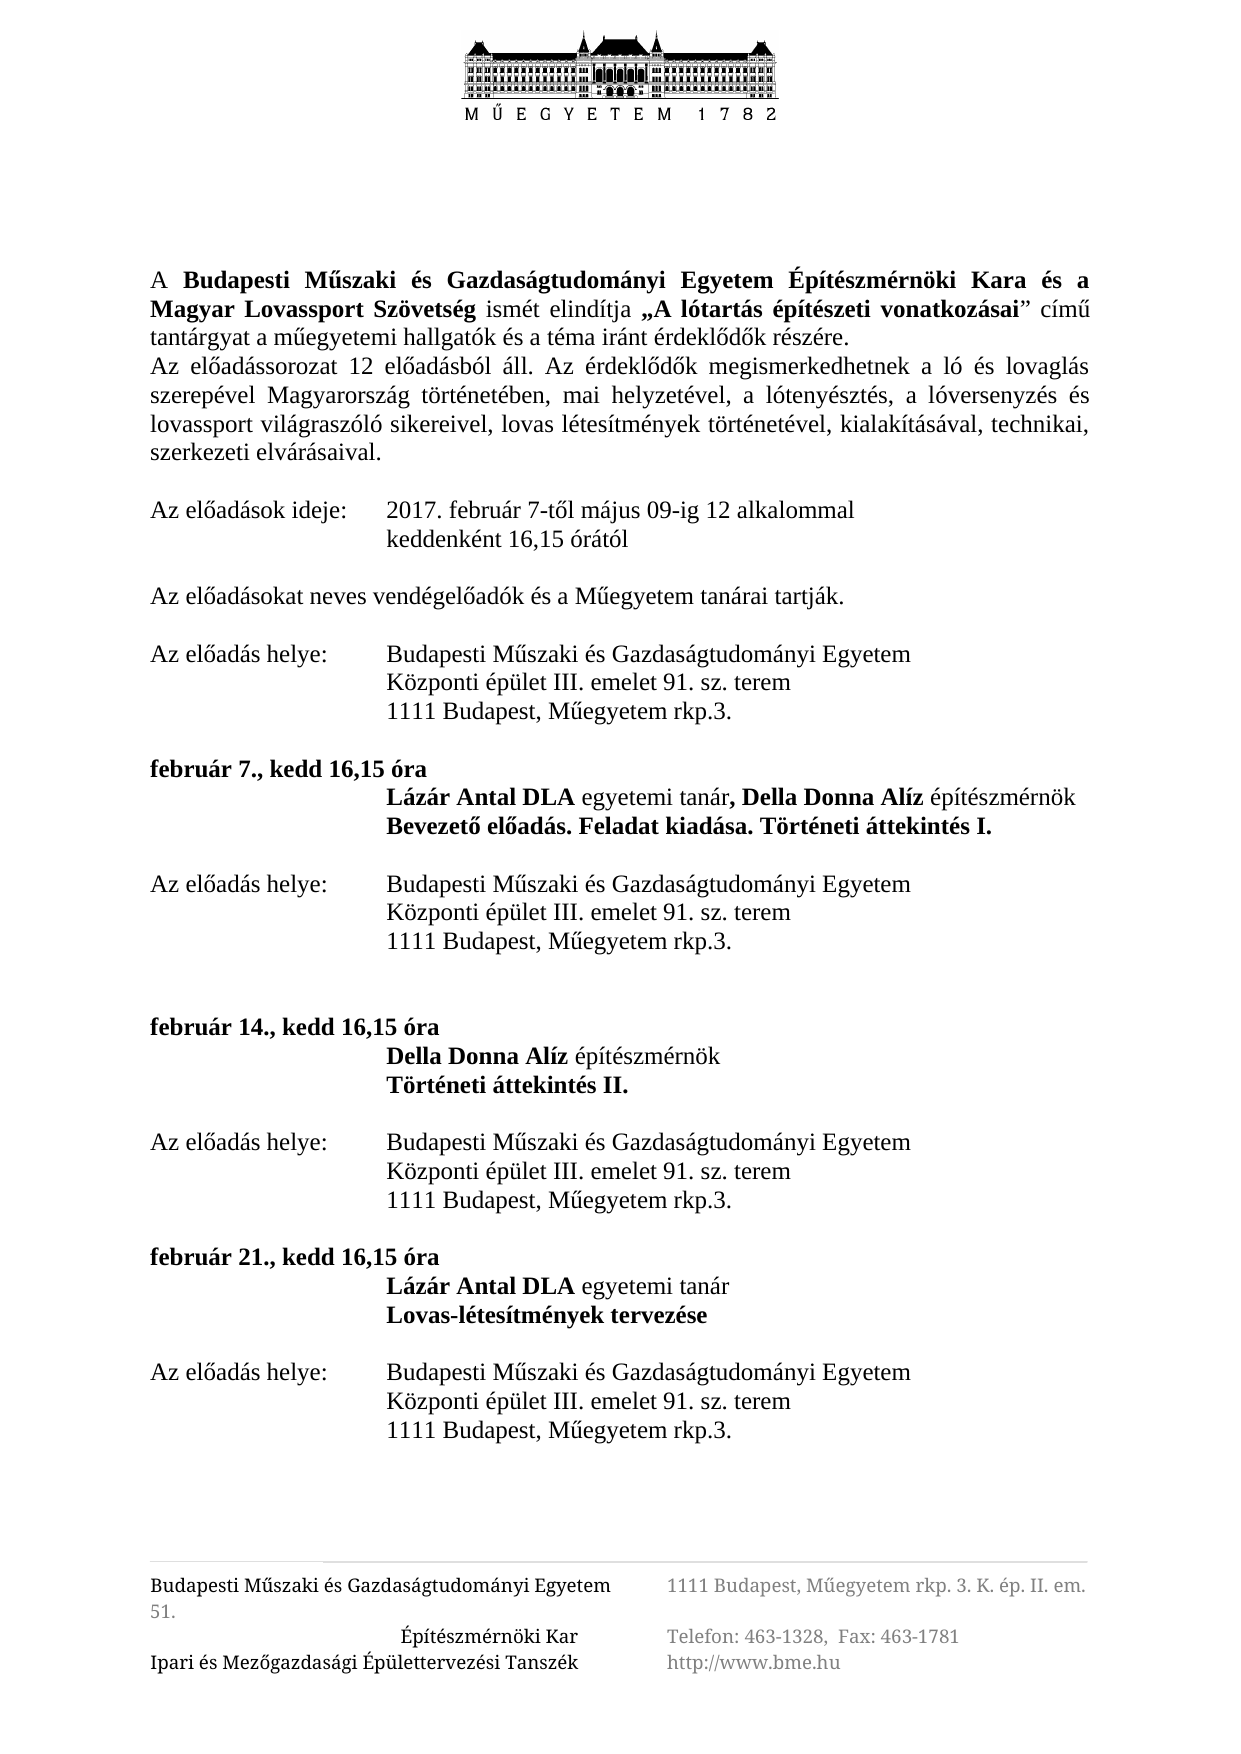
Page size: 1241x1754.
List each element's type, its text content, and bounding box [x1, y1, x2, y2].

text Lovas-létesítmények tervezése [150, 1300, 1090, 1329]
text Lázár Antal DLA egyetemi tanár [150, 1271, 1090, 1300]
text keddenként 16,15 órától [150, 524, 1090, 552]
picture [461, 30, 779, 120]
text Az előadások ideje: 2017. február 7-től május 09-ig 12 alkalommal [150, 495, 1090, 524]
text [150, 1357, 1090, 1386]
text február 21., kedd 16,15 óra [150, 1242, 1090, 1271]
text Az előadás helye: Budapesti Műszaki és Gazdaságtudományi Egyetem [150, 639, 1090, 667]
text Az előadásokat neves vendégelőadók és a Műegyetem tanárai tartják. [150, 581, 1090, 610]
text Bevezető előadás. Feladat kiadása. Történeti áttekintés I. [150, 811, 1090, 840]
text Központi épület III. emelet 91. sz. terem [150, 1386, 1090, 1415]
text Központi épület III. emelet 91. sz. terem [150, 897, 1090, 926]
text február 7., kedd 16,15 óra [150, 754, 1090, 782]
text 1111 Budapest, Műegyetem rkp.3. [150, 926, 1090, 955]
text Központi épület III. emelet 91. sz. terem [150, 667, 1090, 696]
text február 14., kedd 16,15 óra [150, 1012, 1090, 1041]
text Az előadás helye: Budapesti Műszaki és Gazdaságtudományi Egyetem [150, 1127, 1090, 1156]
text A Budapesti Műszaki és Gazdaságtudományi Egyetem Építészmérnöki Kara és a Magyar Lovassport Szövetség ismét elindítja „A lótartás építészeti vonatkozásai” című tantárgyat a műegyetemi hallgatók és a téma iránt érdeklődők részére. [150, 265, 1090, 351]
text 1111 Budapest, Műegyetem rkp.3. [150, 1415, 1090, 1444]
text Della Donna Alíz építészmérnök [150, 1041, 1090, 1070]
text 1111 Budapest, Műegyetem rkp.3. [150, 696, 1090, 725]
text 1111 Budapest, Műegyetem rkp.3. [150, 1185, 1090, 1214]
text Az előadás helye: Budapesti Műszaki és Gazdaságtudományi Egyetem [150, 869, 1090, 897]
text Lázár Antal DLA egyetemi tanár, Della Donna Alíz építészmérnök [150, 782, 1090, 811]
text Az előadássorozat 12 előadásból áll. Az érdeklődők megismerkedhetnek a ló és lovaglás szerepével Magyarország történetében, mai helyzetével, a lótenyésztés, a lóversenyzés és lovassport világraszóló sikereivel, lovas létesítmények történetével, kialakításával, technikai, szerkezeti elvárásaival. [150, 351, 1090, 466]
text Történeti áttekintés II. [150, 1070, 1090, 1099]
text Központi épület III. emelet 91. sz. terem [150, 1156, 1090, 1185]
